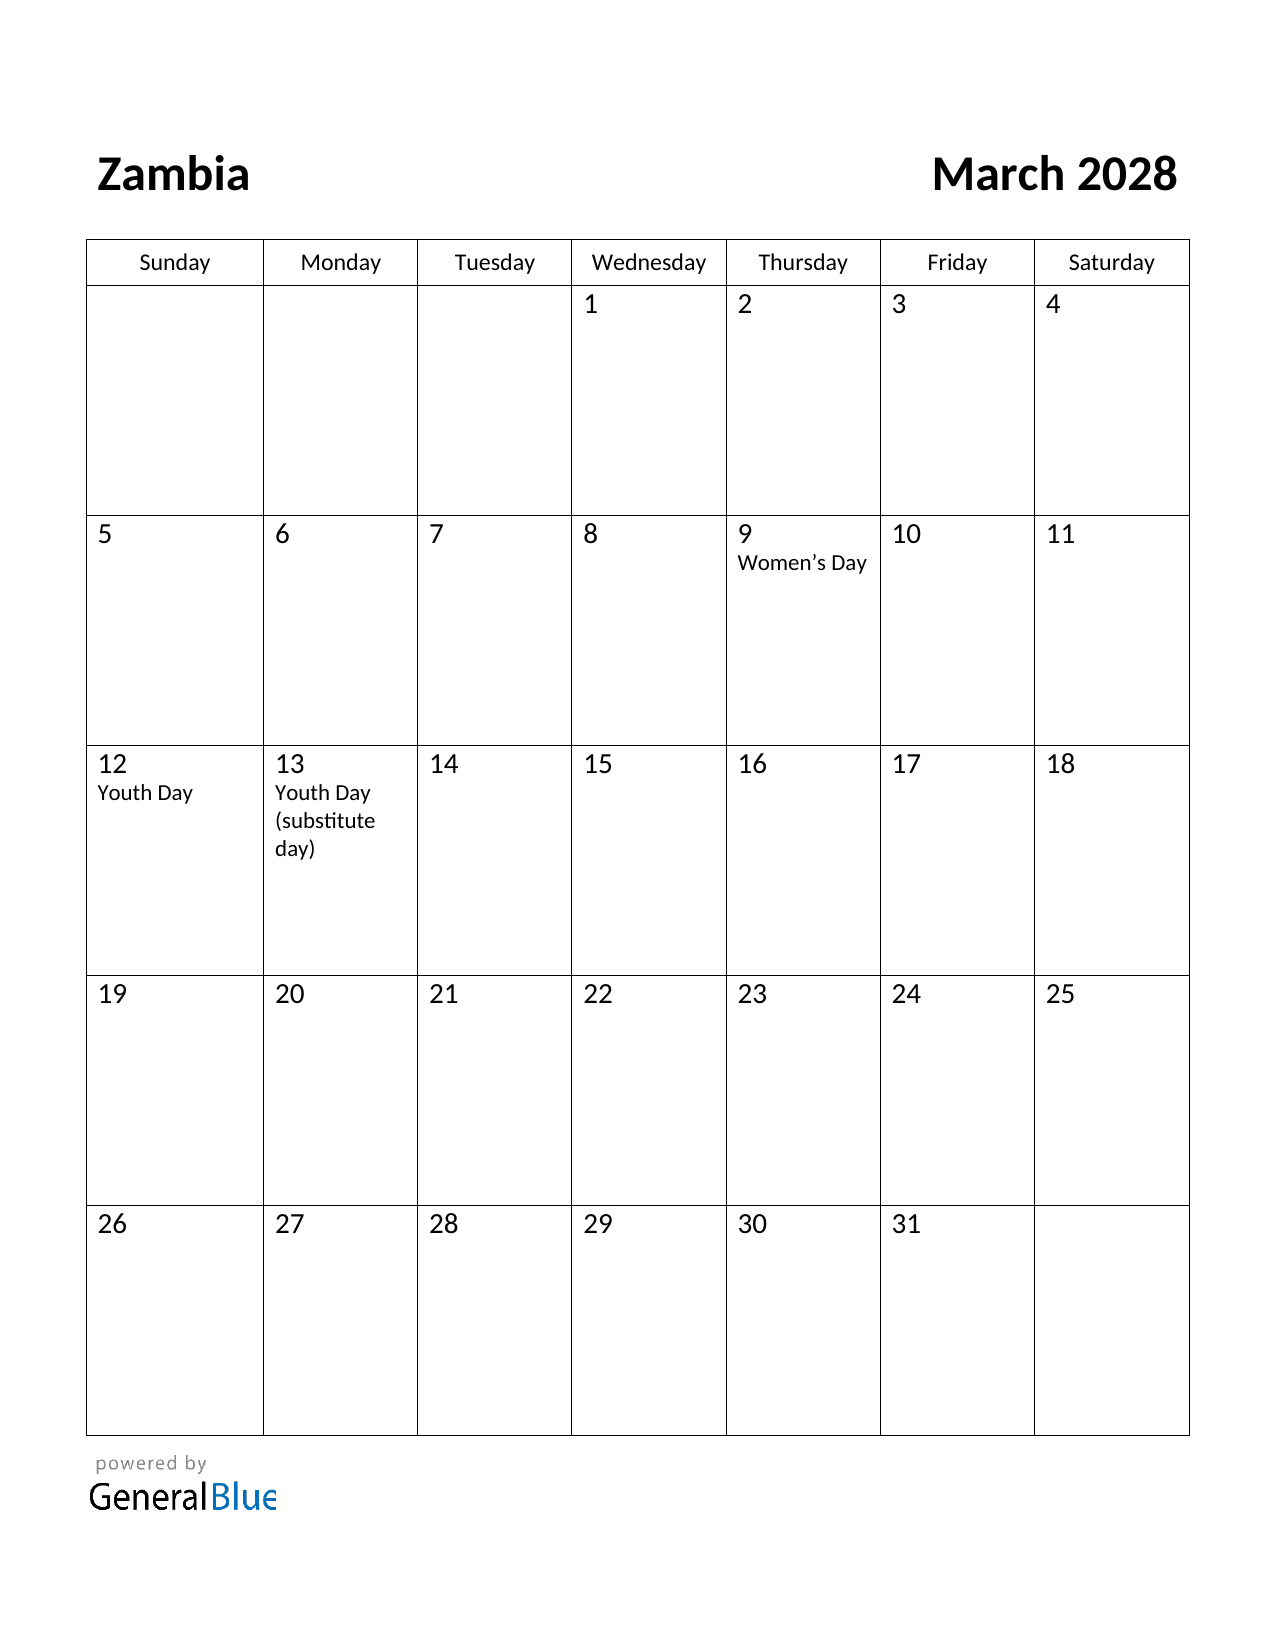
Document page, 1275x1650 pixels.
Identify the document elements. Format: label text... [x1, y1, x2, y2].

table_cell 12 [87, 746, 263, 778]
picture [88, 1452, 276, 1515]
table_cell [727, 1238, 880, 1434]
table_cell 4 [1035, 286, 1189, 318]
table_cell 25 [1035, 976, 1189, 1008]
table_cell [1035, 1238, 1189, 1434]
table_cell [572, 1008, 726, 1204]
table_cell [264, 548, 417, 744]
table_cell 27 [264, 1206, 417, 1238]
table_cell 18 [1035, 746, 1189, 778]
table_cell [87, 286, 263, 318]
table_cell 3 [881, 286, 1034, 318]
table_cell 5 [87, 516, 263, 548]
table_cell 6 [264, 516, 417, 548]
table_cell 30 [727, 1206, 880, 1238]
table_cell 15 [572, 746, 726, 778]
table_cell [418, 778, 571, 974]
table_cell [87, 318, 263, 514]
table_cell 29 [572, 1206, 726, 1238]
table_cell [264, 286, 417, 318]
table_cell [572, 318, 726, 514]
table_cell [1035, 1008, 1189, 1204]
table_cell [727, 778, 880, 974]
table_cell [1035, 778, 1189, 974]
table_cell 19 [87, 976, 263, 1008]
table_cell [264, 1008, 417, 1204]
table_cell 26 [87, 1206, 263, 1238]
table_cell [881, 1238, 1034, 1434]
table_cell [418, 1008, 571, 1204]
table_cell 31 [881, 1206, 1034, 1238]
table_cell 1 [572, 286, 726, 318]
table_cell [87, 1008, 263, 1204]
table_cell [727, 1008, 880, 1204]
table_cell 13 [264, 746, 417, 778]
table_cell [86, 1436, 1189, 1534]
table_cell 22 [572, 976, 726, 1008]
table_cell 20 [264, 976, 417, 1008]
table_cell [1035, 548, 1189, 744]
table_cell [881, 548, 1034, 744]
table_cell [572, 778, 726, 974]
table_cell [727, 318, 880, 514]
table_cell 28 [418, 1206, 571, 1238]
table_cell [1035, 1206, 1189, 1238]
table_cell [87, 548, 263, 744]
table_cell Sunday [87, 240, 263, 284]
table_cell Monday [264, 240, 417, 284]
table_cell 23 [727, 976, 880, 1008]
table_cell 17 [881, 746, 1034, 778]
table_cell Saturday [1035, 240, 1189, 284]
table_cell 24 [881, 976, 1034, 1008]
table_cell Friday [881, 240, 1034, 284]
table_cell 7 [418, 516, 571, 548]
table_cell Women’s Day [727, 548, 880, 744]
table_cell [418, 1238, 571, 1434]
table_cell [418, 286, 571, 318]
table_cell [881, 778, 1034, 974]
table_cell 14 [418, 746, 571, 778]
table_cell [418, 318, 571, 514]
table_header March 2028 [572, 105, 1189, 239]
table_cell [418, 548, 571, 744]
table_cell 21 [418, 976, 571, 1008]
table_cell Youth Day (substitute day) [264, 778, 417, 974]
table_cell 16 [727, 746, 880, 778]
table_cell 10 [881, 516, 1034, 548]
table_cell [881, 318, 1034, 514]
table_cell [881, 1008, 1034, 1204]
table_cell 8 [572, 516, 726, 548]
table_cell Youth Day [87, 778, 263, 974]
table_cell 2 [727, 286, 880, 318]
table_cell [1035, 318, 1189, 514]
table_cell Tuesday [418, 240, 571, 284]
table_cell 9 [727, 516, 880, 548]
table_cell Thursday [727, 240, 880, 284]
table_cell [572, 548, 726, 744]
table_cell [87, 1238, 263, 1434]
table_cell 11 [1035, 516, 1189, 548]
table_header Zambia [86, 105, 572, 239]
table_cell [264, 318, 417, 514]
table_cell Wednesday [572, 240, 726, 284]
table_cell [264, 1238, 417, 1434]
table_cell [572, 1238, 726, 1434]
